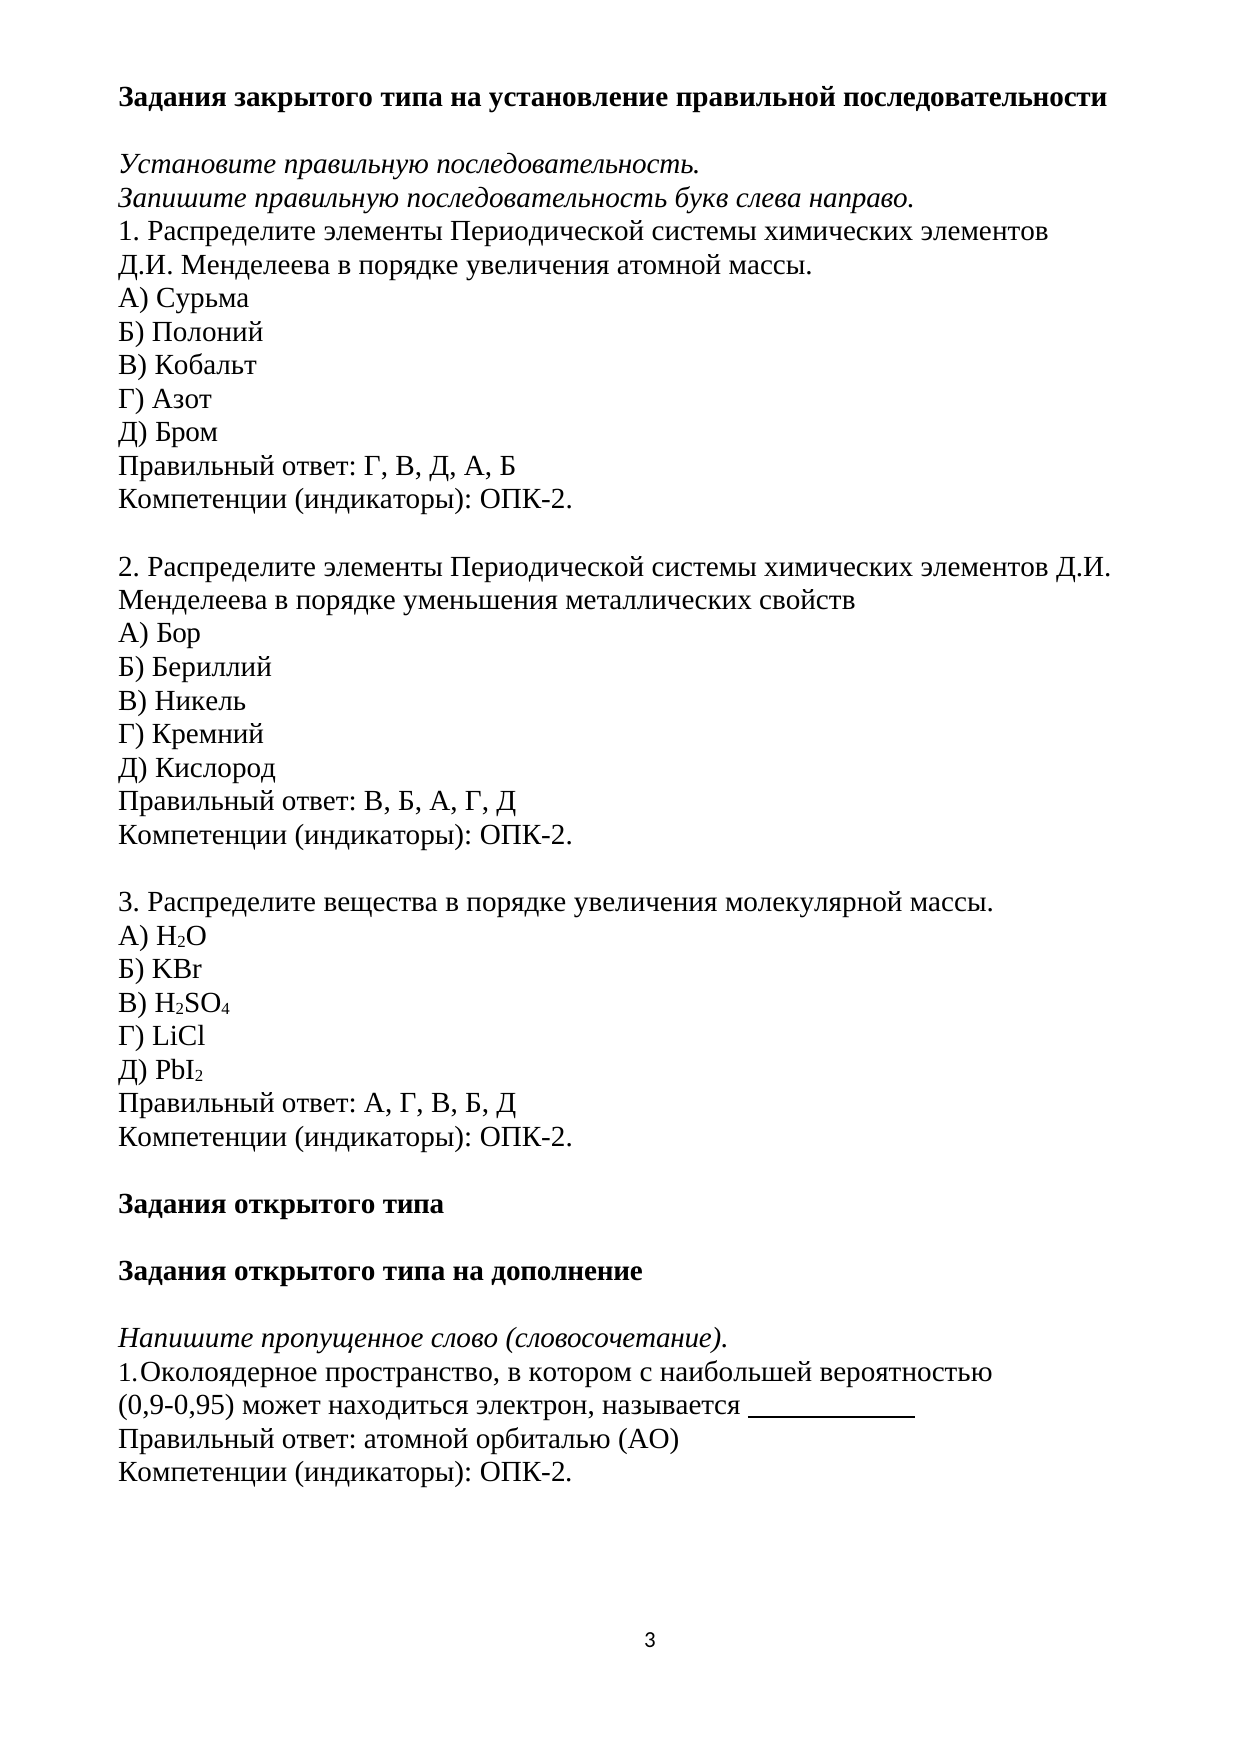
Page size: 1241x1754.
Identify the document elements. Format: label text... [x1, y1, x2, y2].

subtitle Задания открытого типа [118, 1186, 1196, 1219]
subtitle Задания закрытого типа на установление правильной последовательности [103, 79, 1196, 113]
text Запишите правильную последовательность букв слева направо. [118, 180, 1196, 213]
text Установите правильную последовательность. [118, 146, 1196, 180]
list Околоядерное пространство, в котором с наибольшей вероятностью (0,9-0,95) может находиться электрон, называется Правильный ответ: атомной орбиталью (АО) [118, 1354, 992, 1454]
text Напишите пропущенное слово (словосочетание). [118, 1320, 1196, 1354]
text Б) Бериллий В) Никель Г) Кремний Д) Кислород [118, 649, 276, 783]
text Правильный ответ: А, Г, В, Б, Д Компетенции (индикаторы): ОПК-2. [118, 1085, 598, 1152]
text А) Бор [118, 616, 1196, 649]
text Задания открытого типа на дополнение [103, 1253, 1196, 1287]
list Распределите элементы Периодической системы химических элементов Д.И. Менделеева в порядке уменьшения металлических свойств [118, 549, 1112, 616]
text А) Сурьма Б) Полоний В) Кобальт Г) Азот [118, 280, 264, 414]
text Компетенции (индикаторы): ОПК-2. [118, 1454, 1196, 1488]
text Д) Бром [118, 414, 1196, 448]
text Правильный ответ: Г, В, Д, А, Б Компетенции (индикаторы): ОПК-2. [118, 448, 598, 515]
list Распределите вещества в порядке увеличения молекулярной массы. А) H2O [118, 884, 994, 951]
text Б) KBr В) H2SO4 [118, 951, 232, 1018]
text Правильный ответ: В, Б, А, Г, Д Компетенции (индикаторы): ОПК-2. [118, 783, 598, 851]
text Г) LiCl Д) PbI2 [118, 1018, 231, 1085]
list Распределите элементы Периодической системы химических элементов Д.И. Менделеева в порядке увеличения атомной массы. [118, 213, 1111, 280]
